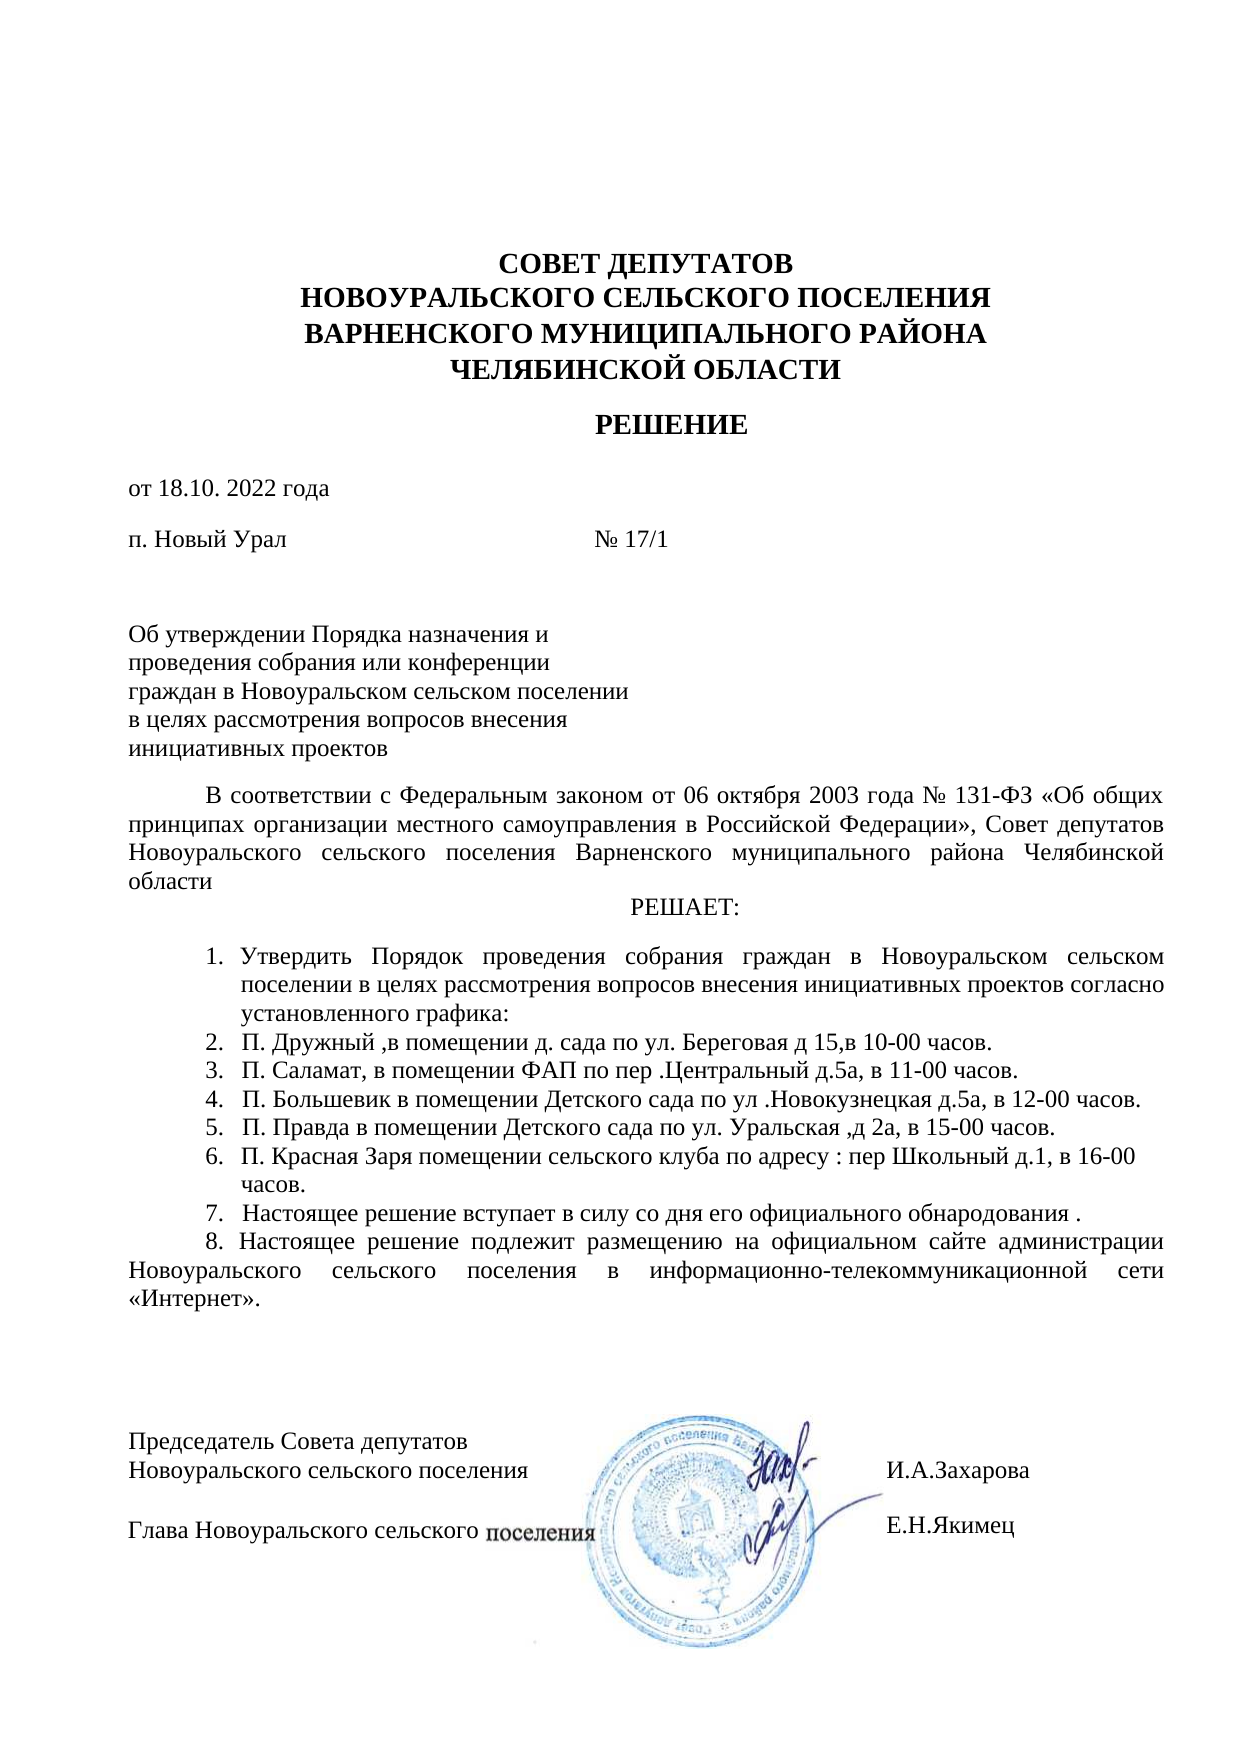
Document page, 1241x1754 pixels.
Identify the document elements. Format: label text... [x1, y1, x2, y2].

text Председатель Совета депутатов Новоуральского сельского поселения [128, 1426, 534, 1484]
list П. Саламат, в помещении ФАП по пер .Центральный д.5а, в 11-00 часов. [128, 1056, 1165, 1084]
list П. Правда в помещении Детского сада по ул. Уральская ,д 2а, в 15-00 часов. [128, 1113, 1165, 1141]
text Глава Новоуральского сельского [128, 1518, 479, 1543]
list П. Красная Заря помещении сельского клуба по адресу : пер Школьный д.1, в 16-00 часов. [205, 1141, 1165, 1198]
text п. Новый Урал № 17/1 [128, 527, 1165, 552]
text Е.Н.Якимец [886, 1514, 1038, 1539]
list Настоящее решение подлежит размещению на официальном сайте администрации Новоуральского сельского поселения в информационно-телекоммуникационной сети «Интернет». [128, 1227, 1165, 1312]
text В соответствии с Федеральным законом от 06 октября 2003 года № 131-ФЗ «Об общих принципах организации местного самоуправления в Российской Федерации», Совет депутатов Новоуральского сельского поселения Варненского муниципального района Челябинской области [128, 781, 1165, 895]
text от 18.10. 2022 года [128, 477, 1165, 502]
text РЕШАЕТ: [630, 895, 1165, 920]
text И.А.Захарова [886, 1458, 1038, 1483]
text СОВЕТ ДЕПУТАТОВ [128, 250, 1163, 279]
text Об утверждении Порядка назначения и проведения собрания или конференции граждан в Новоуральском сельском поселении в целях рассмотрения вопросов внесения инициативных проектов [128, 619, 632, 762]
picture [485, 1414, 884, 1649]
text НОВОУРАЛЬСКОГО СЕЛЬСКОГО ПОСЕЛЕНИЯ ВАРНЕНСКОГО МУНИЦИПАЛЬНОГО РАЙОНА ЧЕЛЯБИНСКОЙ ОБЛАСТИ [128, 279, 1163, 387]
list Настоящее решение вступает в силу со дня его официального обнародования . [128, 1198, 1165, 1227]
list П. Дружный ,в помещении д. сада по ул. Береговая д 15,в 10-00 часов. [128, 1027, 1165, 1056]
list П. Большевик в помещении Детского сада по ул .Новокузнецкая д.5а, в 12-00 часов. [128, 1084, 1165, 1113]
list Утвердить Порядок проведения собрания граждан в Новоуральском сельском поселении в целях рассмотрения вопросов внесения инициативных проектов согласно установленного графика: [205, 941, 1165, 1027]
text РЕШЕНИЕ [595, 411, 1165, 441]
